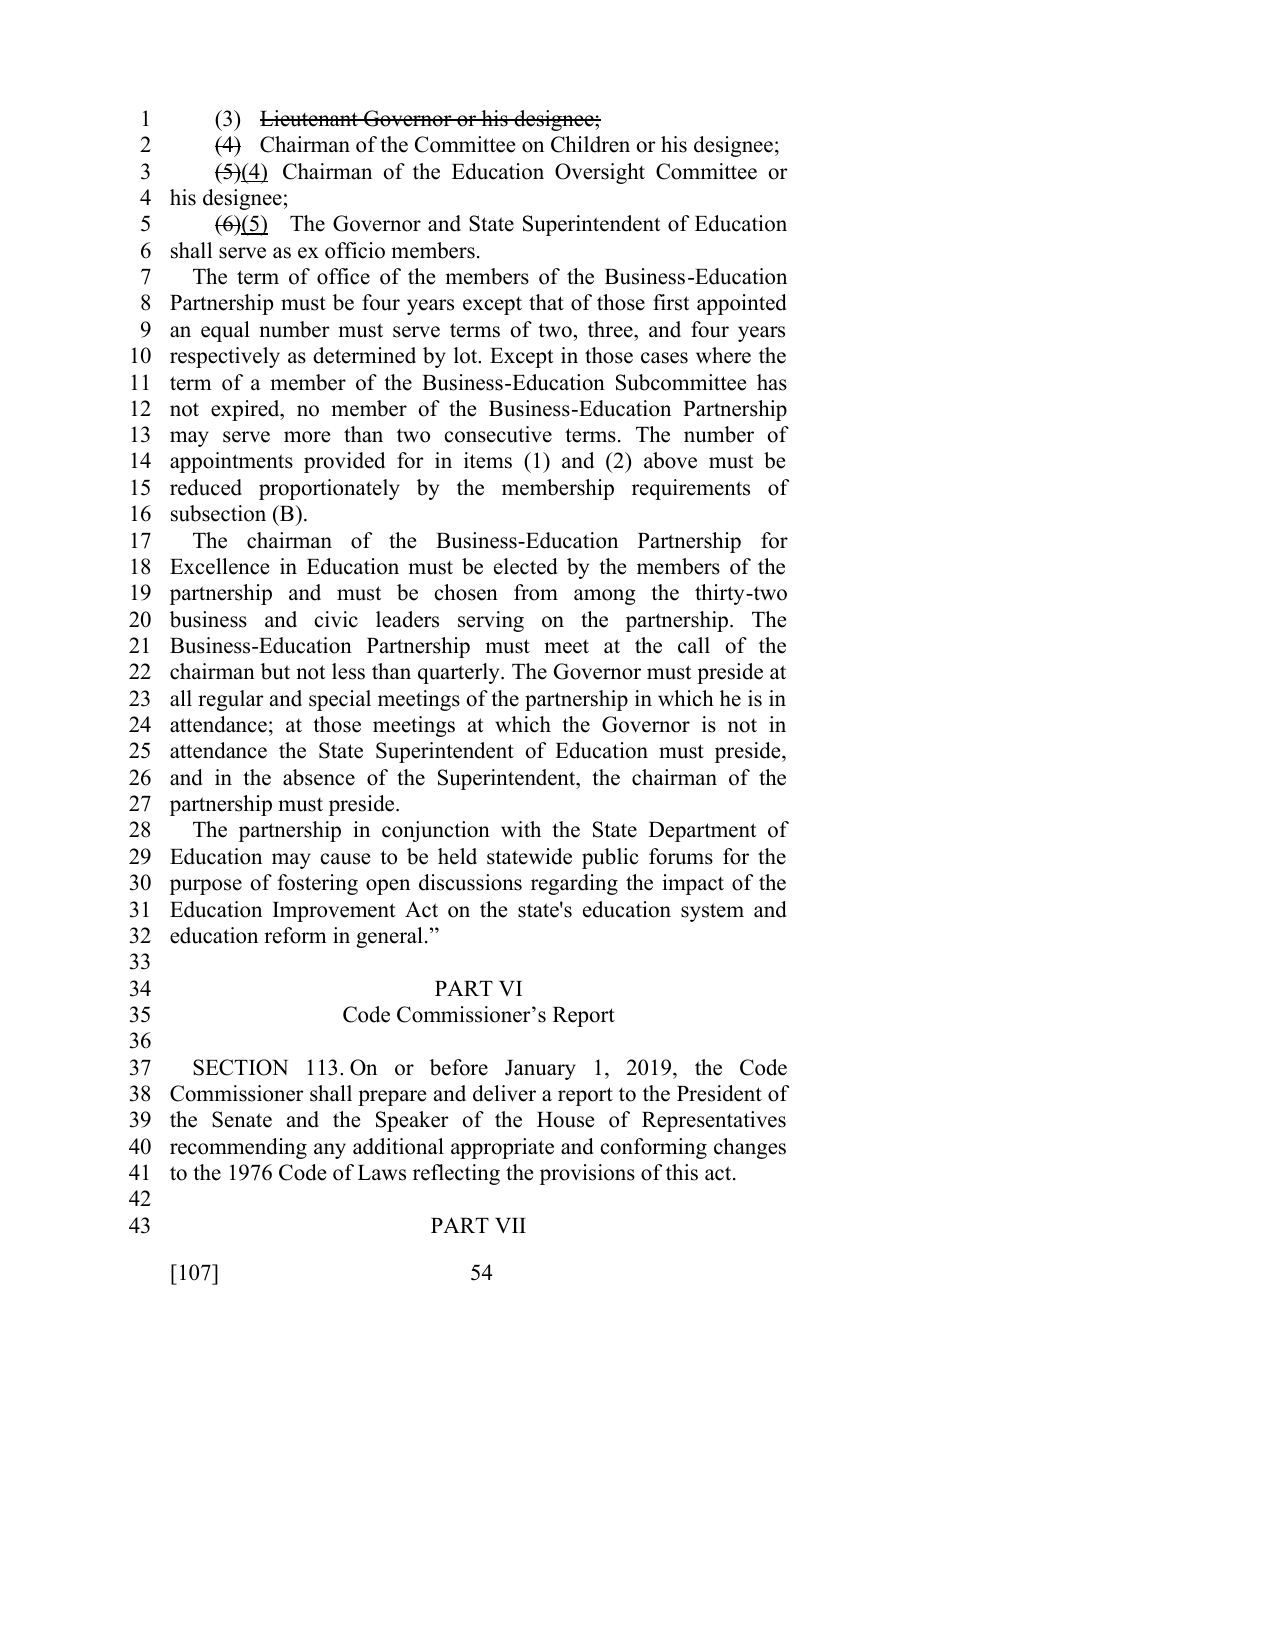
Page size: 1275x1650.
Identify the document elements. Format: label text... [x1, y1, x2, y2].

text The term of office of the members of the Business-Education Partnership must be four years except that of those first appointed an equal number must serve terms of two, three, and four years respectively as determined by lot. Except in those cases where the term of a member of the Business-Education Subcommittee has not expired, no member of the Business-Education Partnership may serve more than two consecutive terms. The number of appointments provided for in items (1) and (2) above must be reduced proportionately by the membership requirements of subsection (B). [169, 263, 787, 527]
text PART VII [169, 1212, 787, 1238]
text PART VI [169, 975, 787, 1001]
text (5)(4) Chairman of the Education Oversight Committee or his designee; [169, 158, 787, 210]
text (4) Chairman of the Committee on Children or his designee; [169, 131, 787, 158]
text The partnership in conjunction with the State Department of Education may cause to be held statewide public forums for the purpose of fostering open discussions regarding the impact of the Education Improvement Act on the state's education system and education reform in general.” [169, 817, 787, 948]
text (3) Lieutenant Governor or his designee; [169, 105, 787, 131]
text Code Commissioner’s Report [169, 1001, 787, 1027]
text SECTION 113. On or before January 1, 2019, the Code Commissioner shall prepare and deliver a report to the President of the Senate and the Speaker of the House of Representatives recommending any additional appropriate and conforming changes to the 1976 Code of Laws reflecting the provisions of this act. [169, 1054, 787, 1186]
text The chairman of the Business-Education Partnership for Excellence in Education must be elected by the members of the partnership and must be chosen from among the thirty-two business and civic leaders serving on the partnership. The Business-Education Partnership must meet at the call of the chairman but not less than quarterly. The Governor must preside at all regular and special meetings of the partnership in which he is in attendance; at those meetings at which the Governor is not in attendance the State Superintendent of Education must preside, and in the absence of the Superintendent, the chairman of the partnership must preside. [169, 527, 787, 817]
text (6)(5) The Governor and State Superintendent of Education shall serve as ex officio members. [169, 210, 787, 263]
